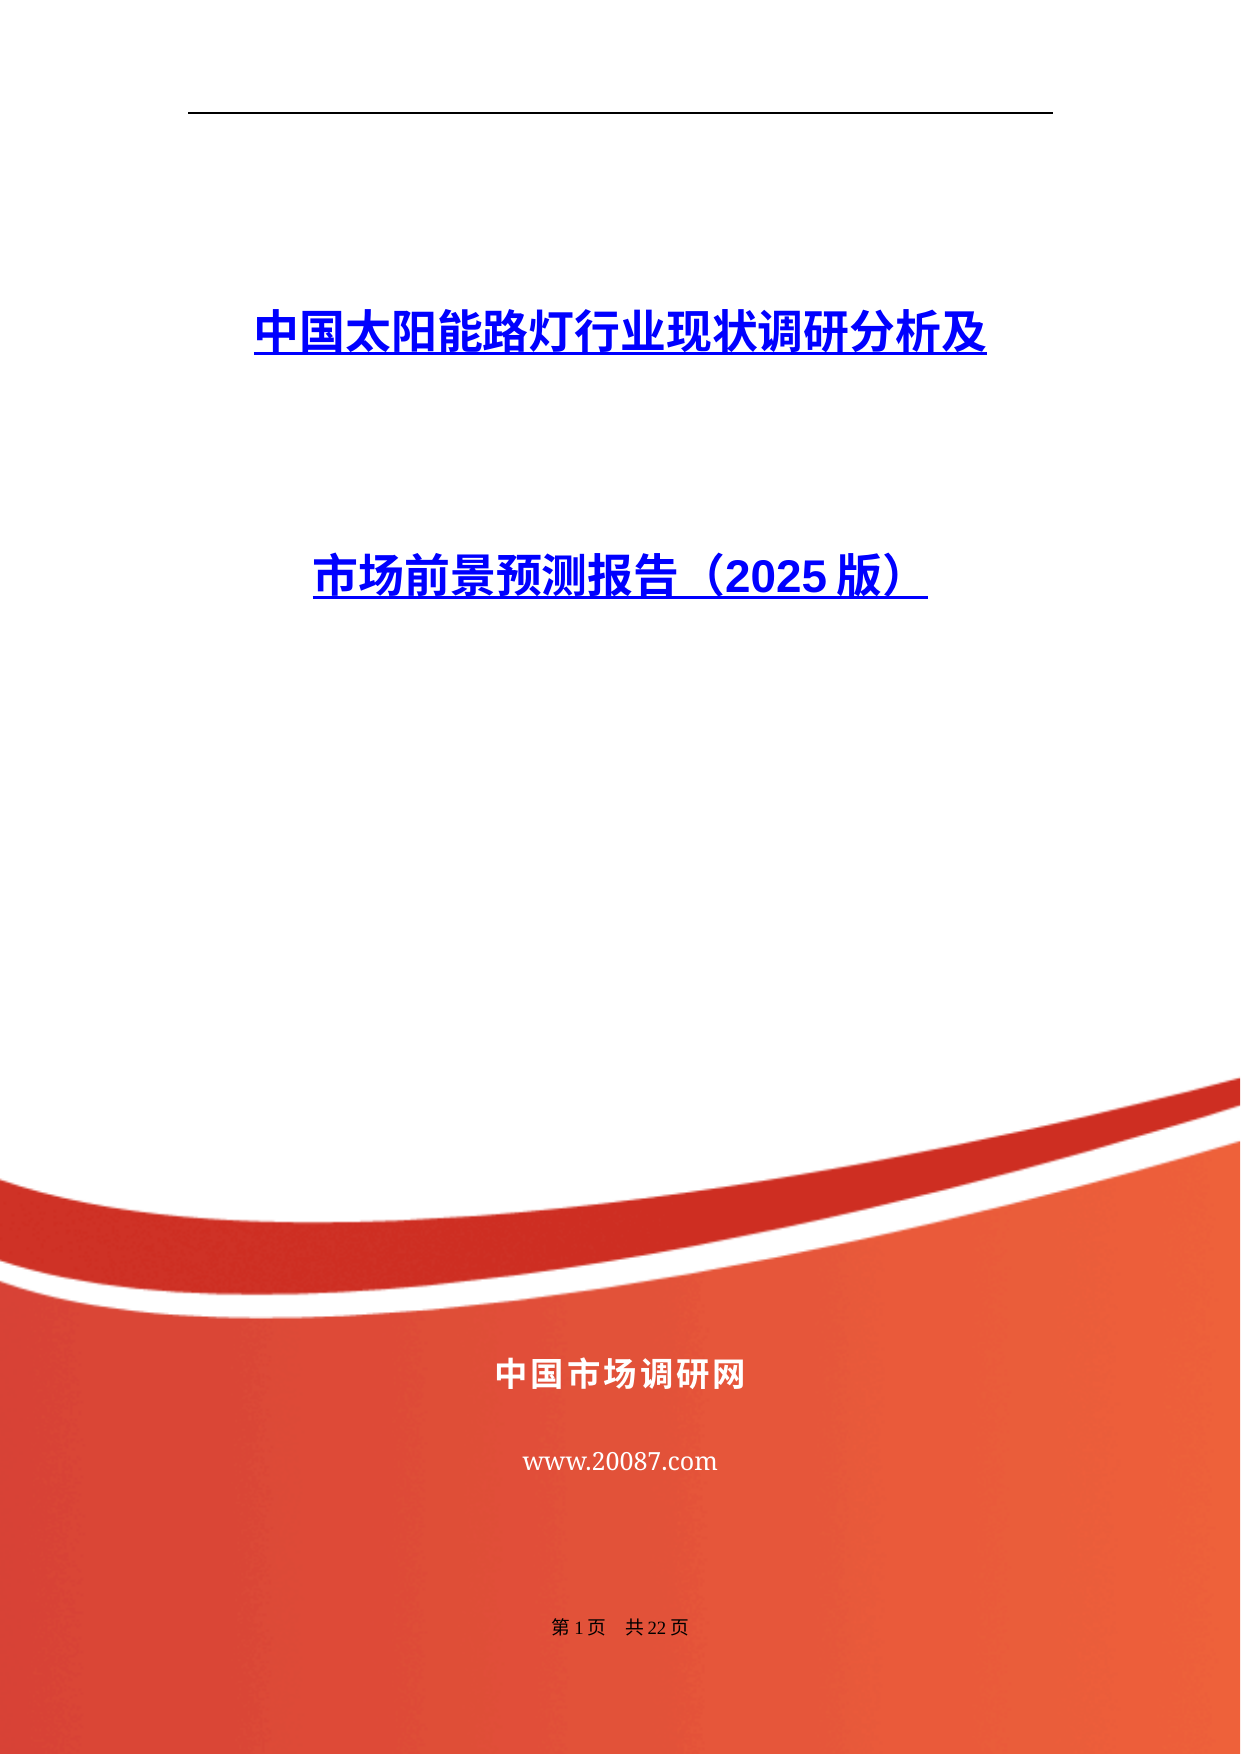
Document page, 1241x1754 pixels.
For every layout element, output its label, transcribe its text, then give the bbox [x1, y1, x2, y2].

subtitle 中国市场调研网 [187, 1339, 1053, 1404]
table_header 中国太阳能路灯行业现状调研分析及市场前景预测报告（2025版） [188, 207, 1053, 773]
picture [0, 1006, 1241, 1754]
text www.20087.com [187, 1428, 1053, 1493]
